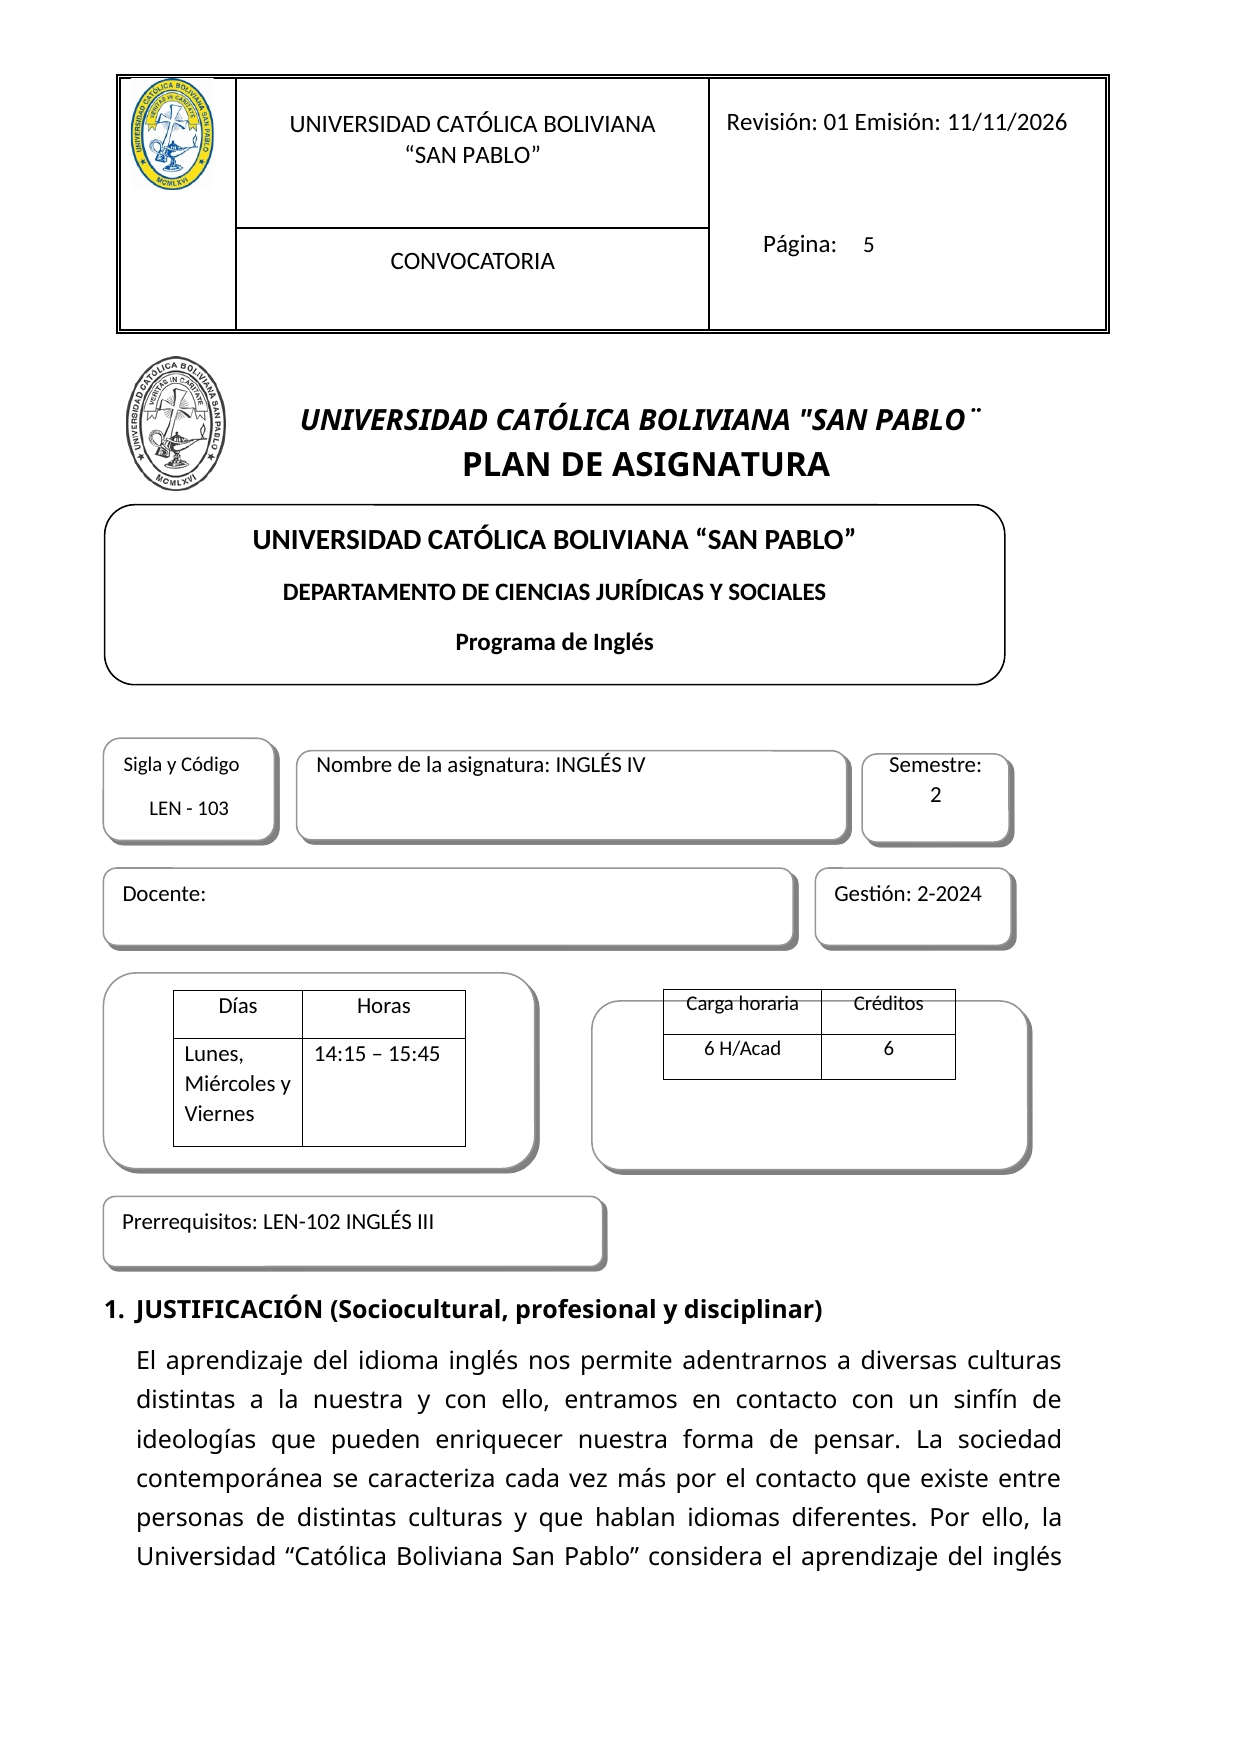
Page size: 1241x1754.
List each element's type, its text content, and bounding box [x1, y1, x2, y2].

picture [130, 78, 214, 190]
table_header [115, 357, 277, 492]
table_header UNIVERSIDAD CATÓLICA BOLIVIANA "SAN PABLO¨ [277, 357, 1148, 441]
picture [126, 356, 226, 491]
list JUSTIFICACIÓN (Sociocultural, profesional y disciplinar) [103, 1291, 1063, 1325]
table_cell PLAN DE ASIGNATURA [277, 441, 1148, 492]
